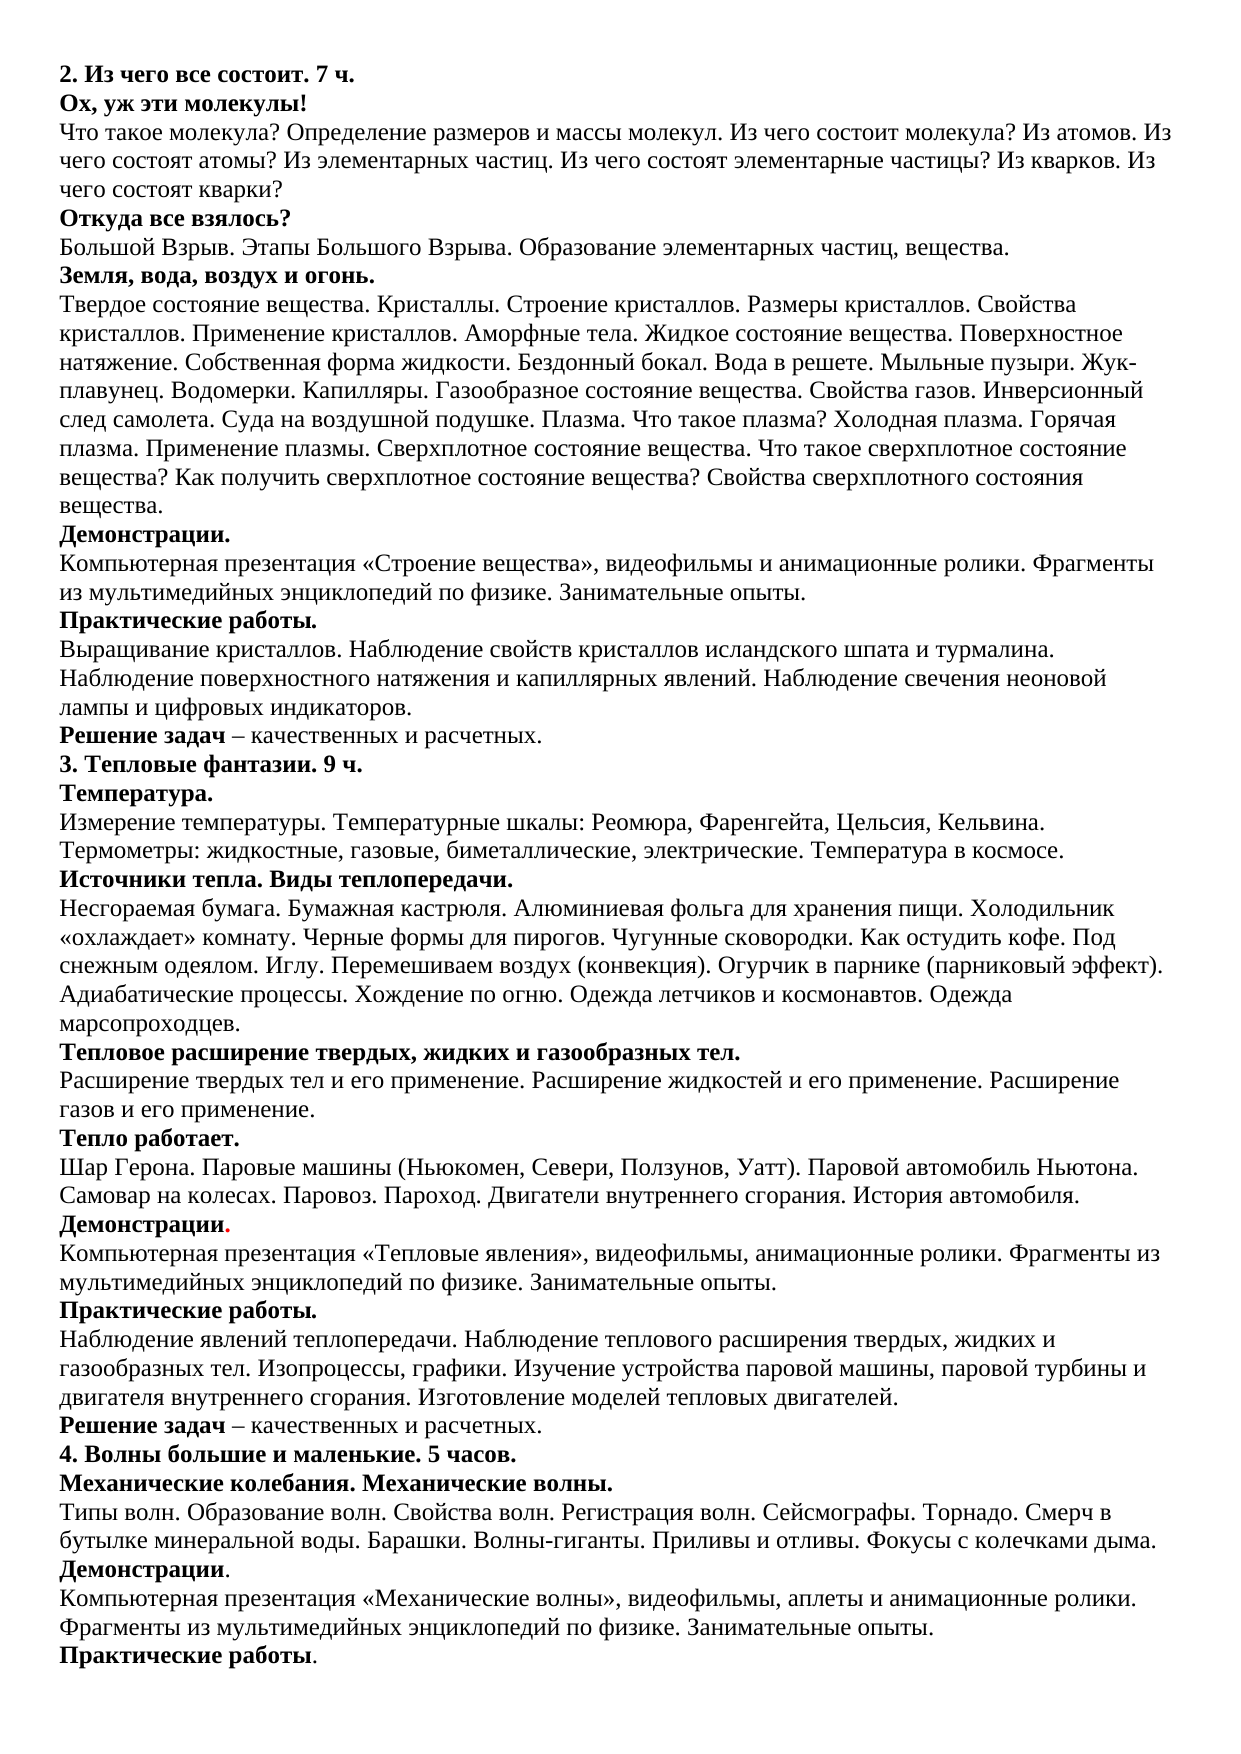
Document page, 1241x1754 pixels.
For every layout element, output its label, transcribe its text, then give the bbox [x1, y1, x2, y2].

text Практические работы. [59, 1295, 1181, 1324]
text Шар Герона. Паровые машины (Ньюкомен, Севери, Ползунов, Уатт). Паровой автомобиль Ньютона. Самовар на колесах. Паровоз. Пароход. Двигатели внутреннего сгорания. История автомобиля. [59, 1152, 1181, 1209]
text Компьютерная презентация «Строение вещества», видеофильмы и анимационные ролики. Фрагменты из мультимедийных энциклопедий по физике. Занимательные опыты. [59, 548, 1181, 605]
text Практические работы. [59, 605, 1181, 634]
text Тепловое расширение твердых, жидких и газообразных тел. [59, 1037, 1181, 1065]
text Выращивание кристаллов. Наблюдение свойств кристаллов исландского шпата и турмалина. Наблюдение поверхностного натяжения и капиллярных явлений. Наблюдение свечения неоновой лампы и цифровых индикаторов. [59, 634, 1181, 720]
text 3. Тепловые фантазии. 9 ч. [59, 749, 1181, 778]
text 2. Из чего все состоит. 7 ч. [59, 59, 1181, 88]
text Что такое молекула? Определение размеров и массы молекул. Из чего состоит молекула? Из атомов. Из чего состоят атомы? Из элементарных частиц. Из чего состоят элементарные частицы? Из кварков. Из чего состоят кварки? [59, 117, 1181, 203]
text Температура. [59, 778, 1181, 807]
text Компьютерная презентация «Тепловые явления», видеофильмы, анимационные ролики. Фрагменты из мультимедийных энциклопедий по физике. Занимательные опыты. [59, 1238, 1181, 1295]
text Откуда все взялось? [59, 203, 1181, 232]
text Решение задач – качественных и расчетных. [59, 720, 1181, 749]
text Демонстрации. [59, 1209, 1181, 1238]
text Наблюдение явлений теплопередачи. Наблюдение теплового расширения твердых, жидких и газообразных тел. Изопроцессы, графики. Изучение устройства паровой машины, паровой турбины и двигателя внутреннего сгорания. Изготовление моделей тепловых двигателей. [59, 1324, 1181, 1410]
text Расширение твердых тел и его применение. Расширение жидкостей и его применение. Расширение газов и его применение. [59, 1065, 1181, 1123]
text Типы волн. Образование волн. Свойства волн. Регистрация волн. Сейсмографы. Торнадо. Смерч в бутылке минеральной воды. Барашки. Волны-гиганты. Приливы и отливы. Фокусы с колечками дыма. [59, 1497, 1181, 1554]
text Земля, вода, воздух и огонь. [59, 260, 1181, 289]
text Решение задач – качественных и расчетных. [59, 1410, 1181, 1439]
text Источники тепла. Виды теплопередачи. [59, 864, 1181, 893]
text 4. Волны большие и маленькие. 5 часов. [59, 1439, 1181, 1468]
text Измерение температуры. Температурные шкалы: Реомюра, Фаренгейта, Цельсия, Кельвина. Термометры: жидкостные, газовые, биметаллические, электрические. Температура в космосе. [59, 807, 1181, 864]
text Несгораемая бумага. Бумажная кастрюля. Алюминиевая фольга для хранения пищи. Холодильник «охлаждает» комнату. Черные формы для пирогов. Чугунные сковородки. Как остудить кофе. Под снежным одеялом. Иглу. Перемешиваем воздух (конвекция). Огурчик в парнике (парниковый эффект). Адиабатические процессы. Хождение по огню. Одежда летчиков и космонавтов. Одежда марсопроходцев. [59, 893, 1181, 1037]
text Практические работы. [59, 1640, 1181, 1669]
text Тепло работает. [59, 1123, 1181, 1152]
text Компьютерная презентация «Механические волны», видеофильмы, аплеты и анимационные ролики. Фрагменты из мультимедийных энциклопедий по физике. Занимательные опыты. [59, 1583, 1181, 1640]
text Ох, уж эти молекулы! [59, 88, 1181, 117]
text Большой Взрыв. Этапы Большого Взрыва. Образование элементарных частиц, вещества. [59, 232, 1181, 260]
text Демонстрации. [59, 1554, 1181, 1583]
text Демонстрации. [59, 519, 1181, 548]
text Твердое состояние вещества. Кристаллы. Строение кристаллов. Размеры кристаллов. Свойства кристаллов. Применение кристаллов. Аморфные тела. Жидкое состояние вещества. Поверхностное натяжение. Собственная форма жидкости. Бездонный бокал. Вода в решете. Мыльные пузыри. Жук-плавунец. Водомерки. Капилляры. Газообразное состояние вещества. Свойства газов. Инверсионный след самолета. Суда на воздушной подушке. Плазма. Что такое плазма? Холодная плазма. Горячая плазма. Применение плазмы. Сверхплотное состояние вещества. Что такое сверхплотное состояние вещества? Как получить сверхплотное состояние вещества? Свойства сверхплотного состояния вещества. [59, 289, 1181, 519]
text Механические колебания. Механические волны. [59, 1468, 1181, 1497]
